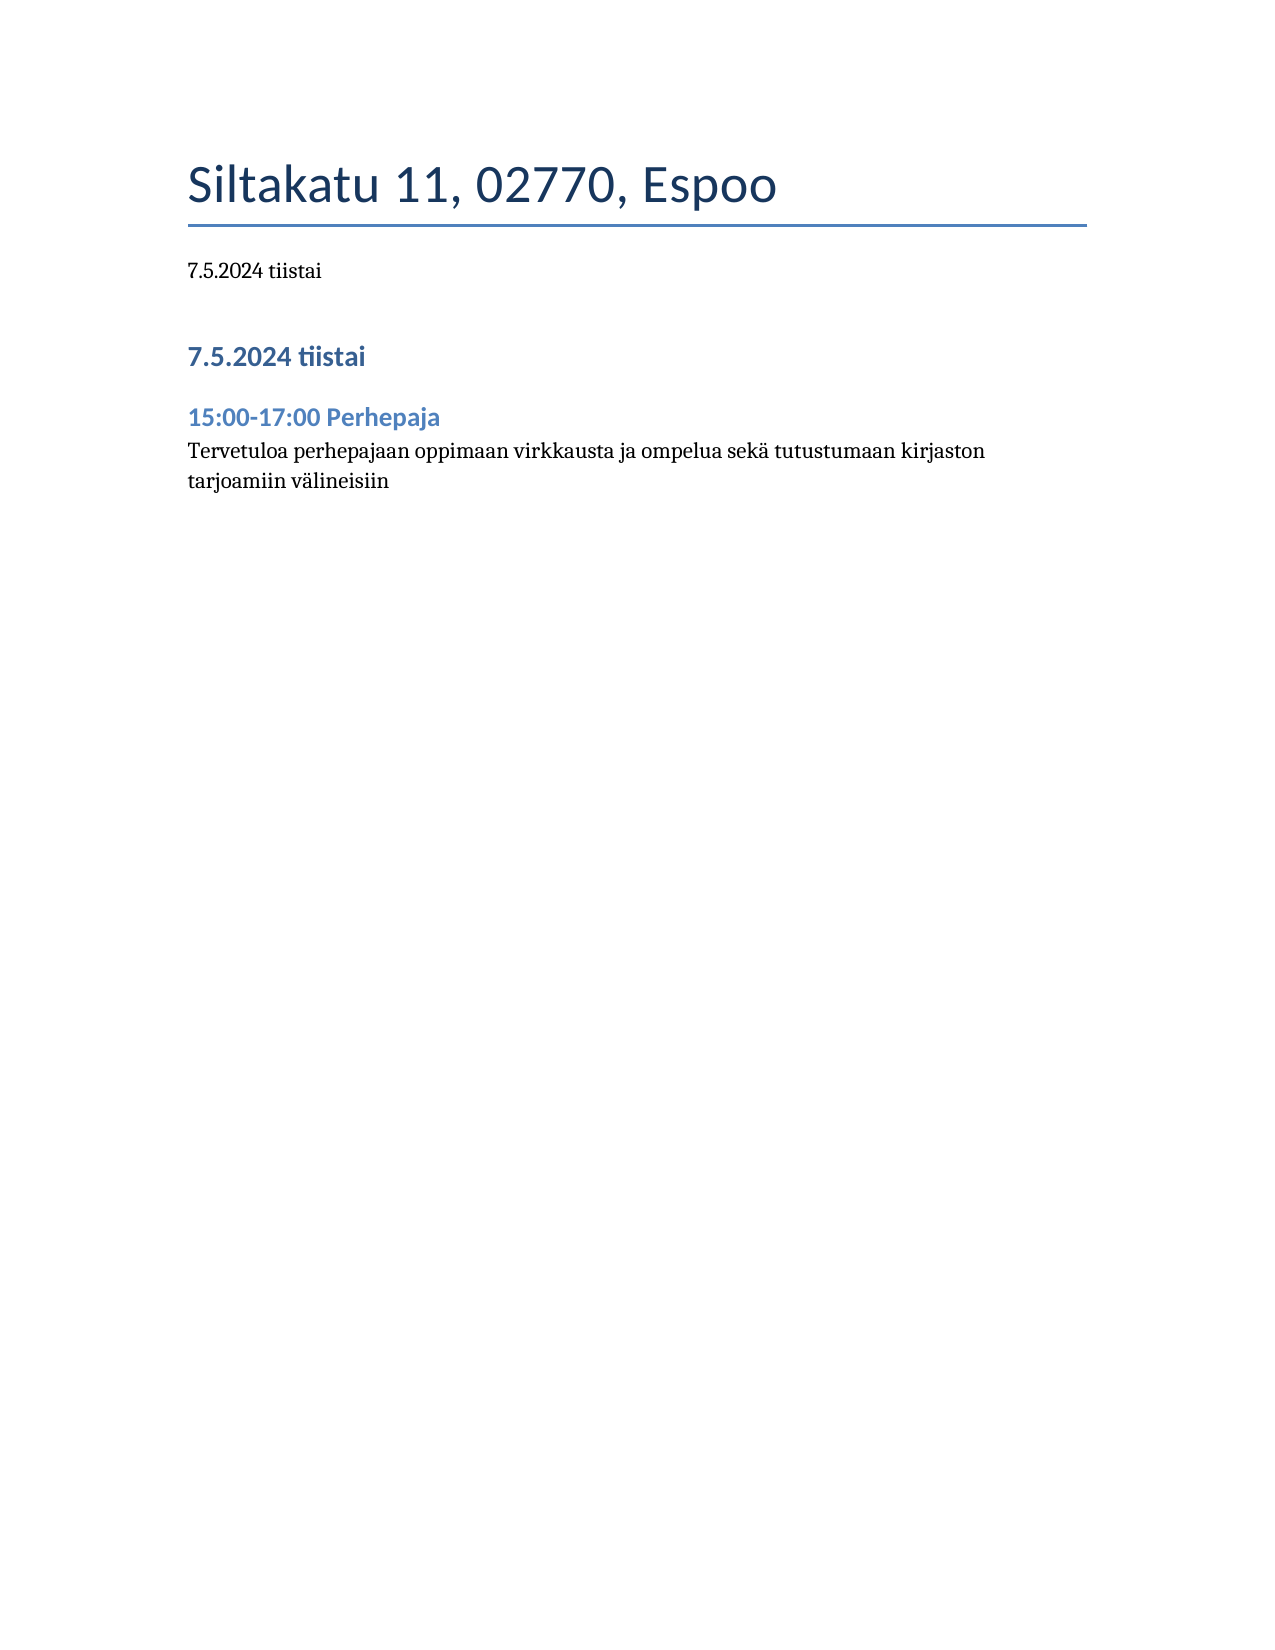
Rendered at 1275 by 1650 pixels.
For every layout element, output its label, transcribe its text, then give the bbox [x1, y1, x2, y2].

title Siltakatu 11, 02770, Espoo [187, 150, 1087, 227]
subtitle 15:00-17:00 Perhepaja [187, 400, 1087, 433]
subtitle 7.5.2024 tiistai [187, 338, 1087, 374]
text 7.5.2024 tiistai [187, 258, 1087, 284]
text Tervetuloa perhepajaan oppimaan virkkausta ja ompelua sekä tutustumaan kirjaston tarjoamiin välineisiin [187, 438, 1087, 494]
